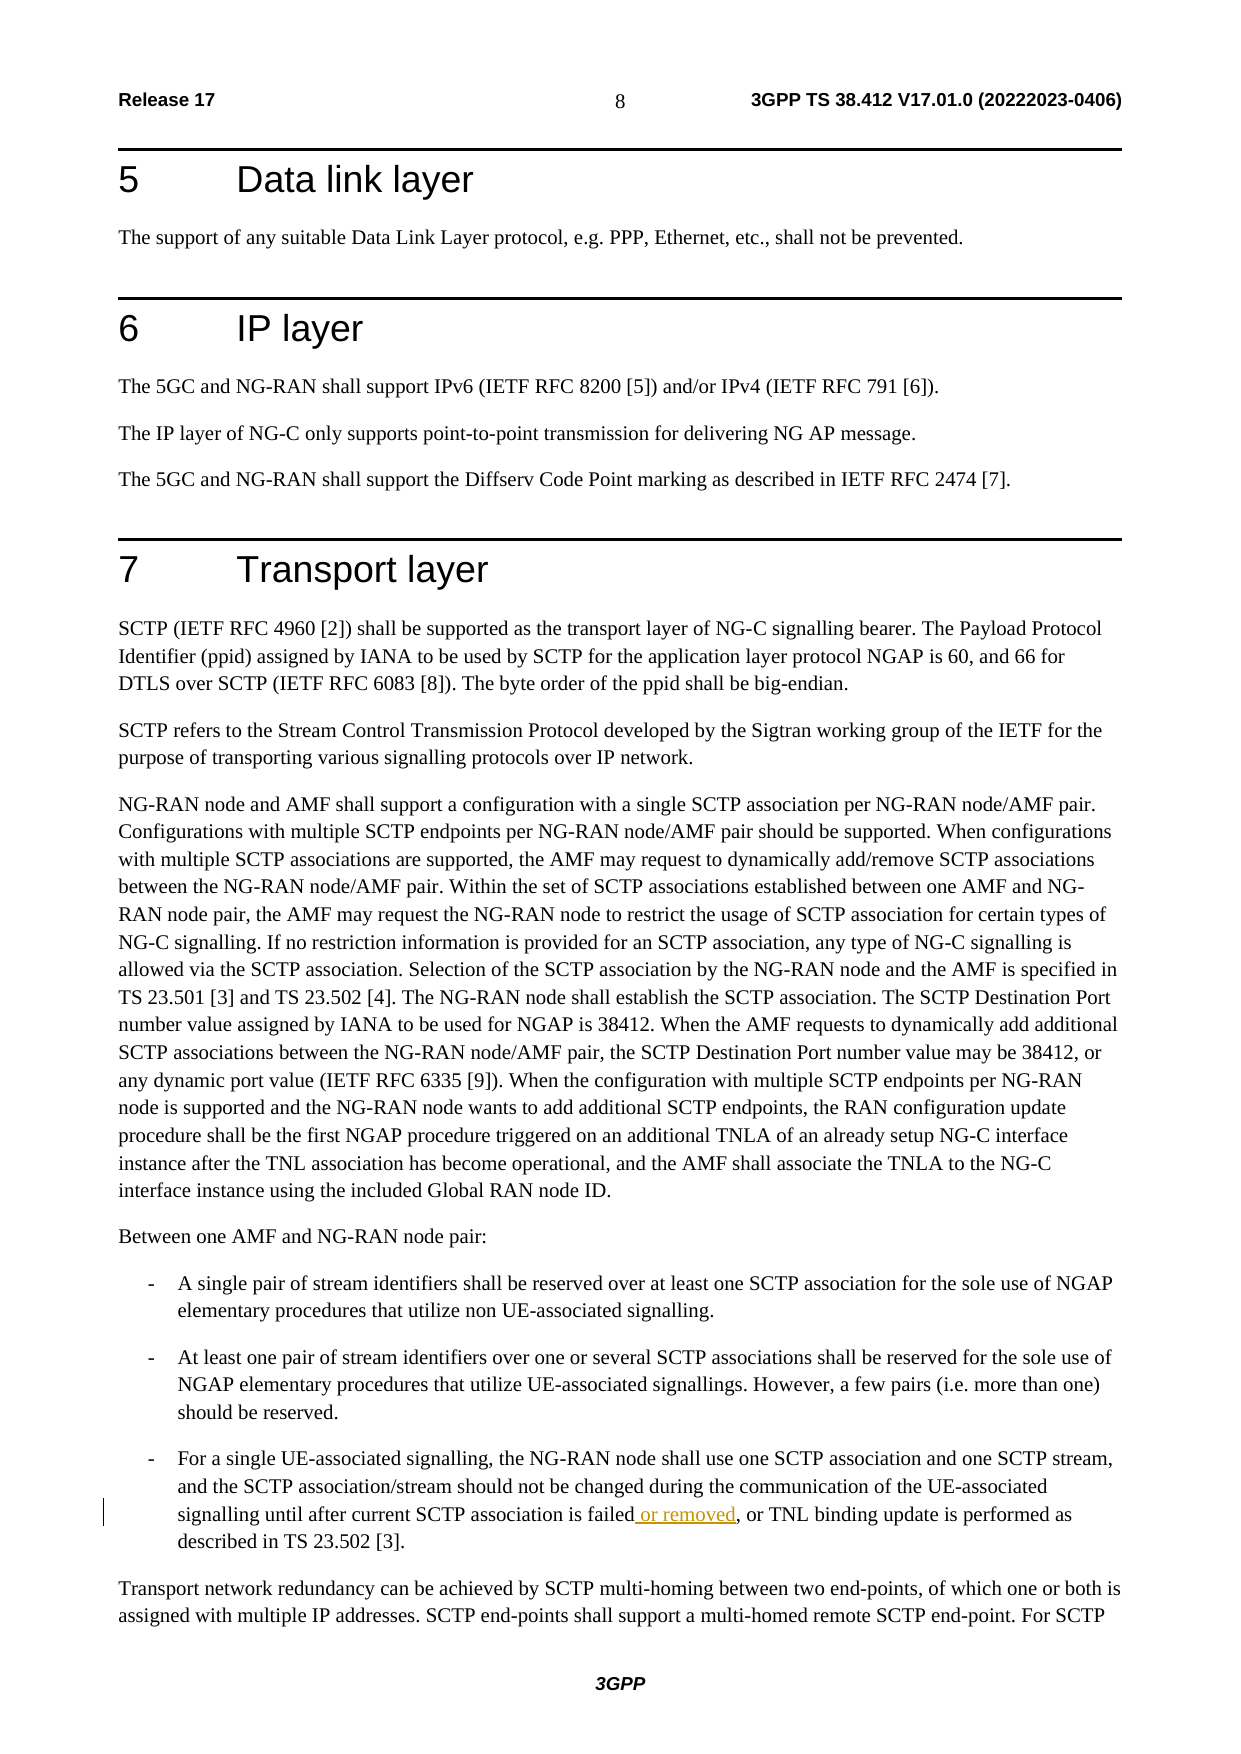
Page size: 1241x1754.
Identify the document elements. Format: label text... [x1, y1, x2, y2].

subtitle 7 Transport layer [118, 541, 1122, 591]
text - At least one pair of stream identifiers over one or several SCTP associations shall be reserved for the sole use of NGAP elementary procedures that utilize UE-associated signallings. However, a few pairs (i.e. more than one) should be reserved. [148, 1345, 1122, 1424]
text - For a single UE-associated signalling, the NG-RAN node shall use one SCTP association and one SCTP stream, and the SCTP association/stream should not be changed during the communication of the UE-associated signalling until after current SCTP association is failed, or TNL binding update is performed as described in TS 23.502 [3]. [148, 1446, 1122, 1553]
text The support of any suitable Data Link Layer protocol, e.g. PPP, Ethernet, etc., shall not be prevented. [118, 225, 1122, 249]
text SCTP refers to the Stream Control Transmission Protocol developed by the Sigtran working group of the IETF for the purpose of transporting various signalling protocols over IP network. [118, 718, 1122, 769]
text The 5GC and NG-RAN shall support IPv6 (IETF RFC 8200 [5]) and/or IPv4 (IETF RFC 791 [6]). [118, 374, 1122, 398]
text Between one AMF and NG-RAN node pair: [118, 1224, 1122, 1248]
subtitle 5 Data link layer [118, 151, 1122, 200]
text The 5GC and NG-RAN shall support the Diffserv Code Point marking as described in IETF RFC 2474 [7]. [118, 467, 1122, 491]
text NG-RAN node and AMF shall support a configuration with a single SCTP association per NG-RAN node/AMF pair. Configurations with multiple SCTP endpoints per NG-RAN node/AMF pair should be supported. When configurations with multiple SCTP associations are supported, the AMF may request to dynamically add/remove SCTP associations between the NG-RAN node/AMF pair. Within the set of SCTP associations established between one AMF and NG-RAN node pair, the AMF may request the NG-RAN node to restrict the usage of SCTP association for certain types of NG-C signalling. If no restriction information is provided for an SCTP association, any type of NG-C signalling is allowed via the SCTP association. Selection of the SCTP association by the NG-RAN node and the AMF is specified in TS 23.501 [3] and TS 23.502 [4]. The NG-RAN node shall establish the SCTP association. The SCTP Destination Port number value assigned by IANA to be used for NGAP is 38412. When the AMF requests to dynamically add additional SCTP associations between the NG-RAN node/AMF pair, the SCTP Destination Port number value may be 38412, or any dynamic port value (IETF RFC 6335 [9]). When the configuration with multiple SCTP endpoints per NG-RAN node is supported and the NG-RAN node wants to add additional SCTP endpoints, the RAN configuration update procedure shall be the first NGAP procedure triggered on an additional TNLA of an already setup NG-C interface instance after the TNL association has become operational, and the AMF shall associate the TNLA to the NG-C interface instance using the included Global RAN node ID. [118, 792, 1122, 1202]
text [118, 1575, 1122, 1627]
text - A single pair of stream identifiers shall be reserved over at least one SCTP association for the sole use of NGAP elementary procedures that utilize non UE-associated signalling. [148, 1271, 1122, 1322]
subtitle 6 IP layer [118, 300, 1122, 349]
text SCTP (IETF RFC 4960 [2]) shall be supported as the transport layer of NG-C signalling bearer. The Payload Protocol Identifier (ppid) assigned by IANA to be used by SCTP for the application layer protocol NGAP is 60, and 66 for DTLS over SCTP (IETF RFC 6083 [8]). The byte order of the ppid shall be big-endian. [118, 616, 1122, 695]
text The IP layer of NG-C only supports point-to-point transmission for delivering NG AP message. [118, 421, 1122, 445]
